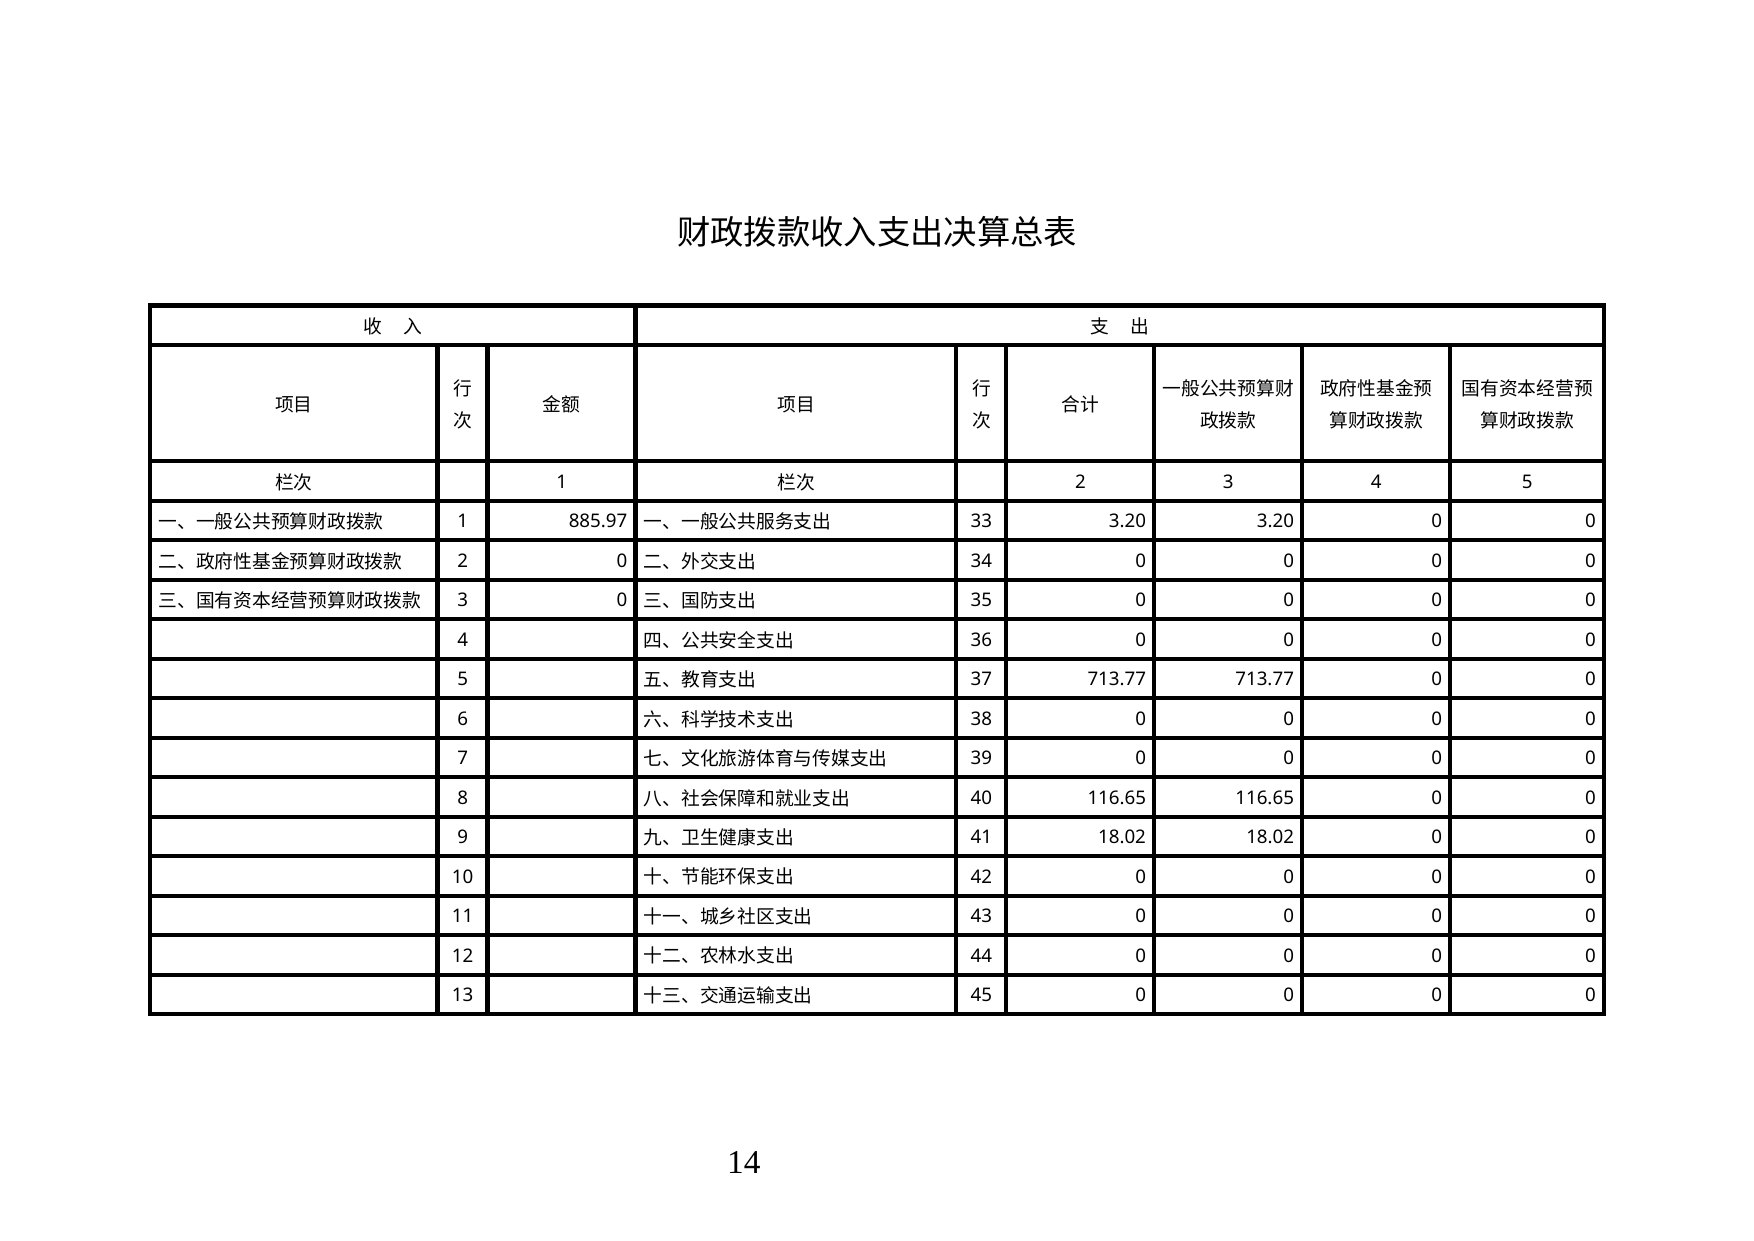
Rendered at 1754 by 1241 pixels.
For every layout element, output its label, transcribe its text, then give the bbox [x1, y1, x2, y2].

table_cell [490, 819, 633, 854]
table_cell 0 [1304, 898, 1448, 933]
table_cell 2 [1008, 463, 1152, 499]
table_cell [490, 700, 633, 736]
table_cell 43 [958, 898, 1004, 933]
table_cell 713.77 [1008, 661, 1152, 696]
table_cell 0 [1452, 582, 1602, 617]
table_cell 0 [1156, 858, 1300, 893]
table_cell [490, 858, 633, 893]
table_cell 0 [1008, 700, 1152, 736]
table_cell [490, 661, 633, 696]
table_cell 项目 [638, 347, 954, 459]
table_cell 0 [1304, 819, 1448, 854]
table_cell 一、一般公共预算财政拨款 [152, 503, 435, 538]
table_cell 35 [958, 582, 1004, 617]
table_cell 0 [1304, 661, 1448, 696]
table_cell 0 [1304, 937, 1448, 972]
table_cell 38 [958, 700, 1004, 736]
table_cell 10 [440, 858, 485, 893]
table_cell 0 [1304, 503, 1448, 538]
table_cell 5 [440, 661, 485, 696]
table_cell 六、科学技术支出 [638, 700, 954, 736]
table_cell 0 [1452, 819, 1602, 854]
table_cell 0 [1156, 937, 1300, 972]
table_cell 七、文化旅游体育与传媒支出 [638, 740, 954, 775]
table_cell 0 [1304, 542, 1448, 578]
table_cell 十一、城乡社区支出 [638, 898, 954, 933]
table_cell 13 [440, 977, 485, 1012]
table_cell 34 [958, 542, 1004, 578]
table_cell 1 [440, 503, 485, 538]
table_cell 0 [1452, 700, 1602, 736]
table_cell 项目 [152, 347, 435, 459]
table_cell 2 [440, 542, 485, 578]
table_cell 3 [1156, 463, 1300, 499]
table_cell 8 [440, 779, 485, 814]
table_cell 0 [1304, 977, 1448, 1012]
table_cell 1 [490, 463, 633, 499]
table_cell 3.20 [1008, 503, 1152, 538]
table_cell 0 [1008, 937, 1152, 972]
table_cell 十、节能环保支出 [638, 858, 954, 893]
table_cell 0 [1156, 621, 1300, 657]
table_cell 0 [1156, 898, 1300, 933]
table_cell [152, 779, 435, 814]
table_cell 4 [1304, 463, 1448, 499]
table_cell 0 [490, 542, 633, 578]
table_cell [152, 621, 435, 657]
table_cell [152, 819, 435, 854]
text 财政拨款收入支出决算总表 [150, 198, 1604, 263]
table_cell 4 [440, 621, 485, 657]
table_cell 行次 [958, 347, 1004, 459]
table_cell 0 [1008, 858, 1152, 893]
table_cell 0 [1452, 740, 1602, 775]
table_cell 3 [440, 582, 485, 617]
table_cell 12 [440, 937, 485, 972]
table_cell 0 [1452, 898, 1602, 933]
table_cell 0 [1008, 582, 1152, 617]
table_cell 0 [1452, 937, 1602, 972]
table_cell 0 [1008, 740, 1152, 775]
table_cell [152, 898, 435, 933]
table_cell [152, 937, 435, 972]
table_cell 栏次 [152, 463, 435, 499]
table_cell 一般公共预算财政拨款 [1156, 347, 1300, 459]
table_cell 二、政府性基金预算财政拨款 [152, 542, 435, 578]
table_cell 三、国防支出 [638, 582, 954, 617]
table_cell 行次 [440, 347, 485, 459]
table_cell 一、一般公共服务支出 [638, 503, 954, 538]
table_cell 0 [1008, 977, 1152, 1012]
table_cell 18.02 [1008, 819, 1152, 854]
table_cell [152, 700, 435, 736]
table_cell [152, 661, 435, 696]
table_cell 栏次 [638, 463, 954, 499]
table_cell 9 [440, 819, 485, 854]
table_cell [440, 463, 485, 499]
table_cell 0 [1156, 582, 1300, 617]
table_cell 0 [1156, 542, 1300, 578]
table_cell 885.97 [490, 503, 633, 538]
table_cell 0 [1304, 582, 1448, 617]
table_cell 0 [1008, 621, 1152, 657]
table_cell [152, 977, 435, 1012]
table_cell 二、外交支出 [638, 542, 954, 578]
table_cell [490, 621, 633, 657]
table_cell 5 [1452, 463, 1602, 499]
table_header 支 出 [638, 308, 1602, 343]
table_cell 18.02 [1156, 819, 1300, 854]
table_cell 0 [1452, 542, 1602, 578]
table_cell 0 [1156, 700, 1300, 736]
table_cell 0 [1156, 977, 1300, 1012]
table_cell 42 [958, 858, 1004, 893]
table_cell 0 [1304, 740, 1448, 775]
table_cell 0 [1304, 858, 1448, 893]
table_cell 国有资本经营预算财政拨款 [1452, 347, 1602, 459]
table_cell [490, 898, 633, 933]
table_cell 0 [490, 582, 633, 617]
table_cell [152, 858, 435, 893]
table_cell 三、国有资本经营预算财政拨款 [152, 582, 435, 617]
table_cell 0 [1156, 740, 1300, 775]
table_cell 十三、交通运输支出 [638, 977, 954, 1012]
table_cell 0 [1452, 858, 1602, 893]
table_cell 0 [1008, 898, 1152, 933]
table_cell 八、社会保障和就业支出 [638, 779, 954, 814]
table_cell 金额 [490, 347, 633, 459]
table_cell 44 [958, 937, 1004, 972]
table_cell 0 [1452, 621, 1602, 657]
table_cell 37 [958, 661, 1004, 696]
table_cell 0 [1452, 977, 1602, 1012]
table_cell 36 [958, 621, 1004, 657]
table_cell 政府性基金预算财政拨款 [1304, 347, 1448, 459]
table_cell [490, 779, 633, 814]
table_cell 五、教育支出 [638, 661, 954, 696]
table_cell 0 [1452, 503, 1602, 538]
table_cell 33 [958, 503, 1004, 538]
table_cell 6 [440, 700, 485, 736]
table_cell [490, 937, 633, 972]
table_cell 7 [440, 740, 485, 775]
table_cell [490, 740, 633, 775]
table_cell 0 [1452, 779, 1602, 814]
table_cell [490, 977, 633, 1012]
table_cell 116.65 [1008, 779, 1152, 814]
table_cell 39 [958, 740, 1004, 775]
table_cell 0 [1304, 700, 1448, 736]
table_cell 四、公共安全支出 [638, 621, 954, 657]
table_cell 十二、农林水支出 [638, 937, 954, 972]
table_cell 合计 [1008, 347, 1152, 459]
table_cell 0 [1304, 621, 1448, 657]
table_cell 0 [1304, 779, 1448, 814]
table_cell 11 [440, 898, 485, 933]
table_cell [152, 740, 435, 775]
table_cell 41 [958, 819, 1004, 854]
table_cell 45 [958, 977, 1004, 1012]
table_header 收 入 [152, 308, 633, 343]
table_cell 713.77 [1156, 661, 1300, 696]
table_cell 九、卫生健康支出 [638, 819, 954, 854]
table_cell 116.65 [1156, 779, 1300, 814]
table_cell 0 [1008, 542, 1152, 578]
table_cell 40 [958, 779, 1004, 814]
table_cell 0 [1452, 661, 1602, 696]
table_cell [958, 463, 1004, 499]
table_cell 3.20 [1156, 503, 1300, 538]
